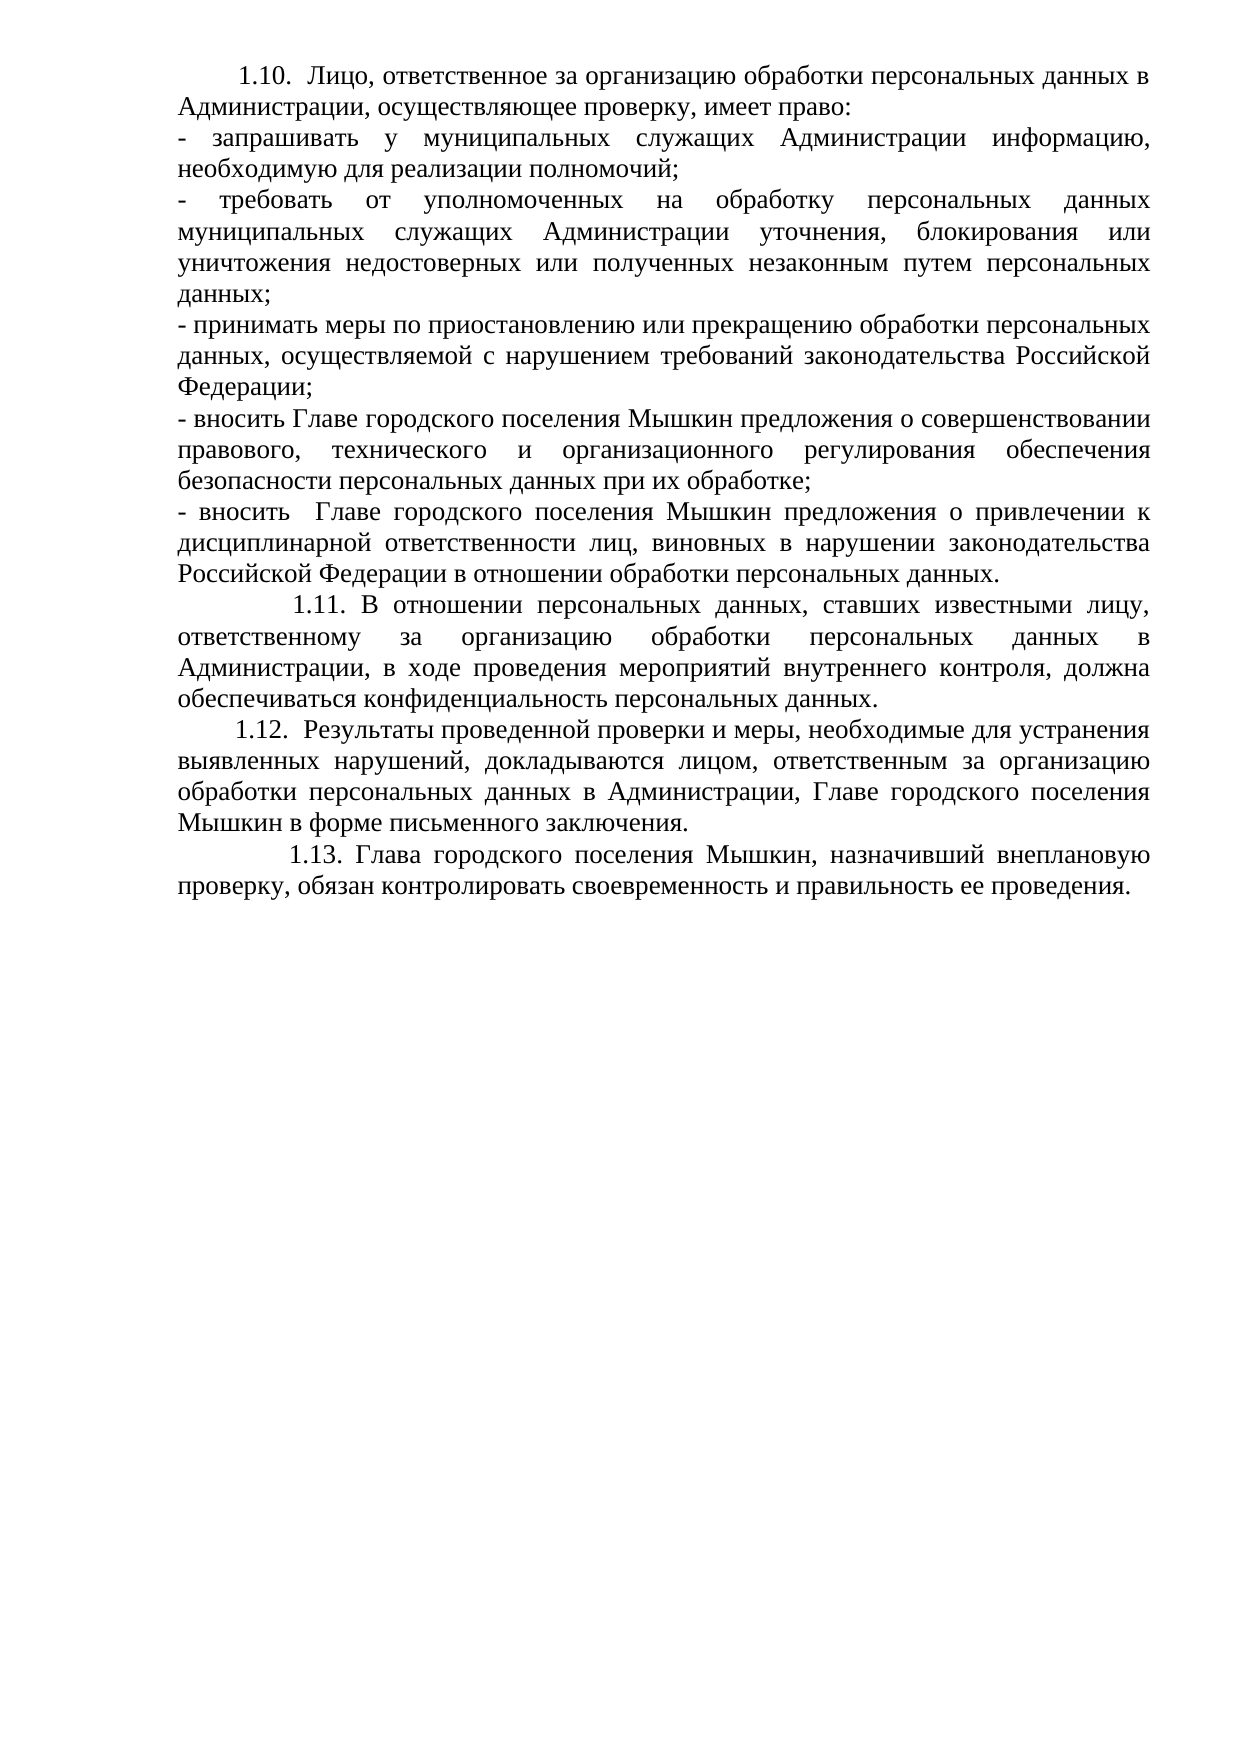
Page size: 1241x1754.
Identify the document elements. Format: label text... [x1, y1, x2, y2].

text 1.12. Результаты проведенной проверки и меры, необходимые для устранения выявленных нарушений, докладываются лицом, ответственным за организацию обработки персональных данных в Администрации, Главе городского поселения Мышкин в форме письменного заключения. [177, 713, 1152, 838]
text - требовать от уполномоченных на обработку персональных данных муниципальных служащих Администрации уточнения, блокирования или уничтожения недостоверных или полученных незаконным путем персональных данных; [177, 184, 1152, 308]
text - вносить Главе городского поселения Мышкин предложения о привлечении к дисциплинарной ответственности лиц, виновных в нарушении законодательства Российской Федерации в отношении обработки персональных данных. [177, 495, 1152, 588]
text - принимать меры по приостановлению или прекращению обработки персональных данных, осуществляемой с нарушением требований законодательства Российской Федерации; [177, 308, 1152, 402]
text 1.13. Глава городского поселения Мышкин, назначивший внеплановую проверку, обязан контролировать своевременность и правильность ее проведения. [177, 838, 1152, 900]
text - вносить Главе городского поселения Мышкин предложения о совершенствовании правового, технического и организационного регулирования обеспечения безопасности персональных данных при их обработке; [177, 402, 1152, 495]
text - запрашивать у муниципальных служащих Администрации информацию, необходимую для реализации полномочий; [177, 121, 1152, 184]
text 1.10. Лицо, ответственное за организацию обработки персональных данных в Администрации, осуществляющее проверку, имеет право: [177, 59, 1152, 121]
text 1.11. В отношении персональных данных, ставших известными лицу, ответственному за организацию обработки персональных данных в Администрации, в ходе проведения мероприятий внутреннего контроля, должна обеспечиваться конфиденциальность персональных данных. [177, 588, 1152, 713]
